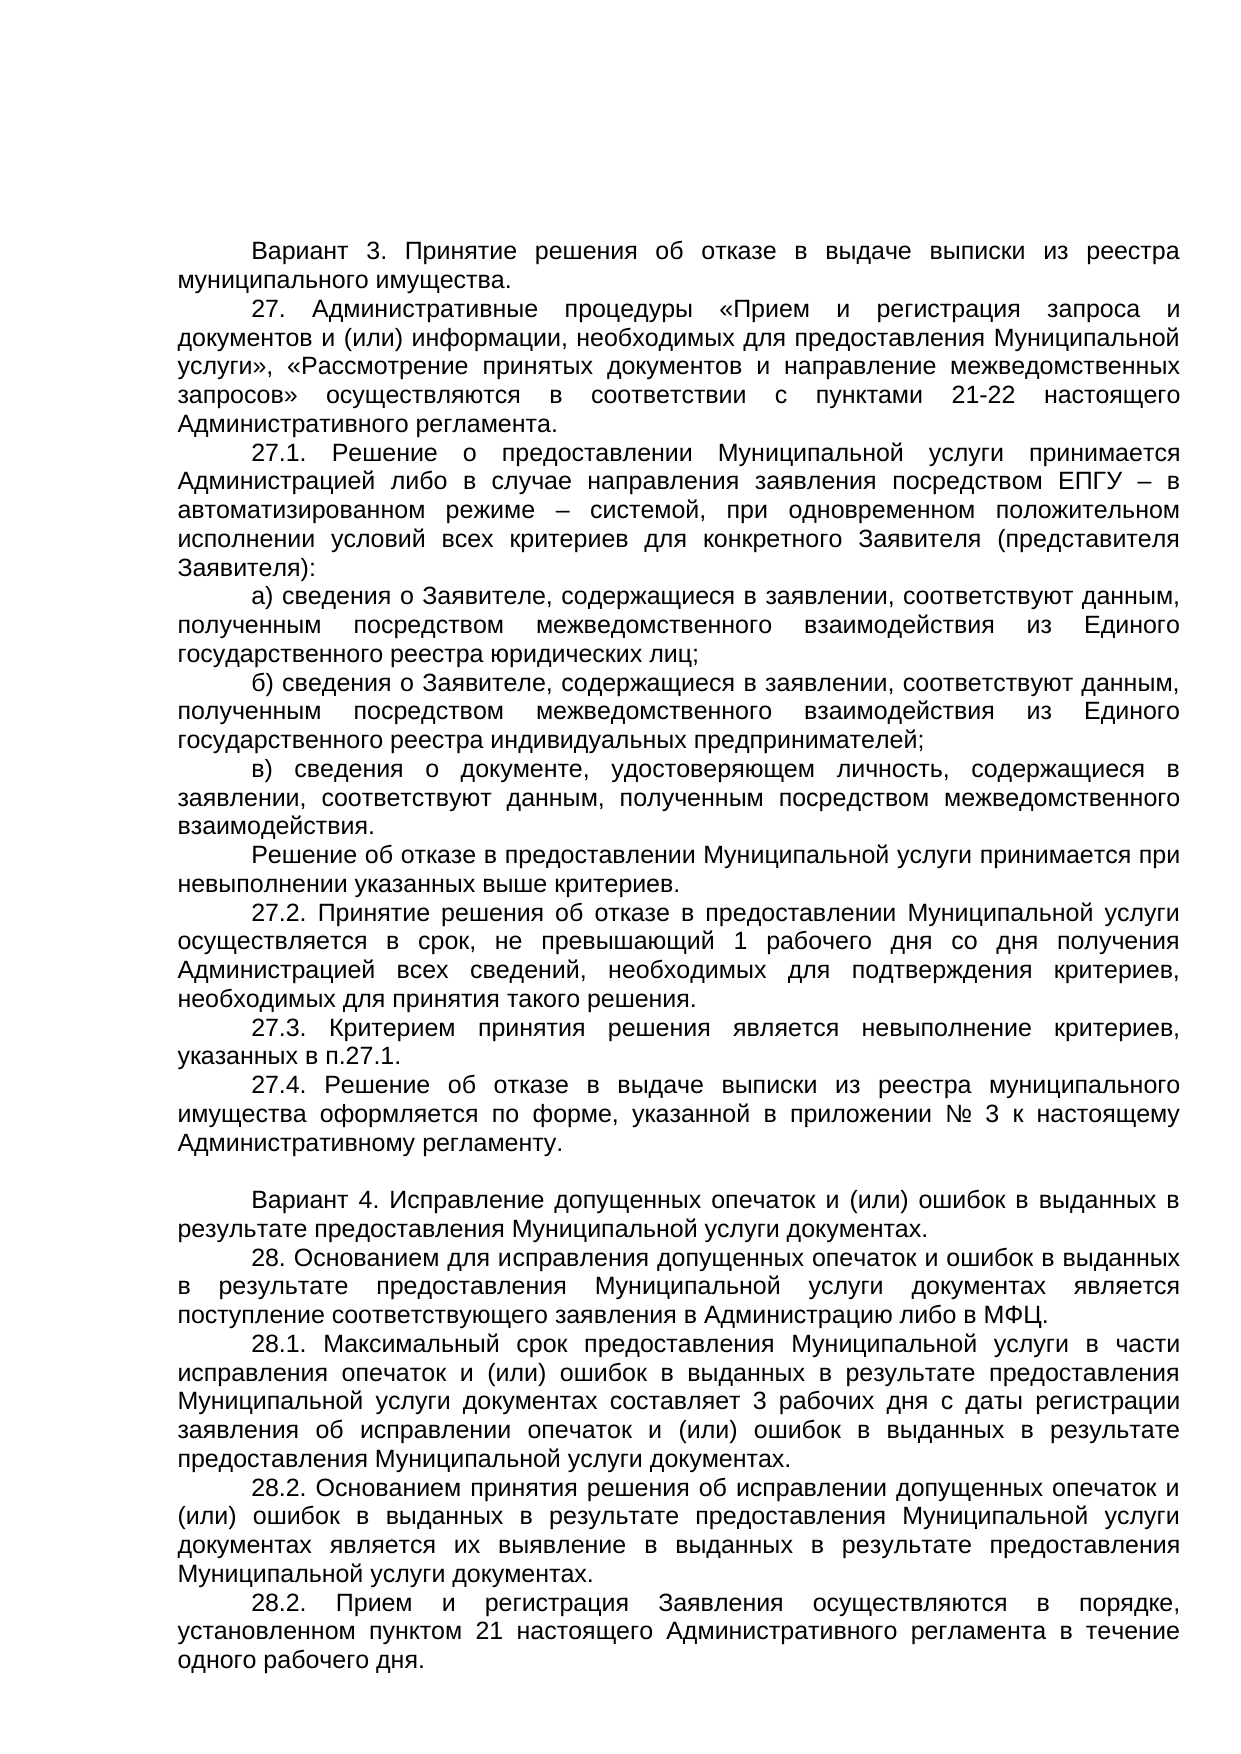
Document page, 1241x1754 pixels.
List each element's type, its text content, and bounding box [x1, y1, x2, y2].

text Вариант 4. Исправление допущенных опечаток и (или) ошибок в выданных в результате предоставления Муниципальной услуги документах. [177, 1185, 1181, 1242]
text 27.1. Решение о предоставлении Муниципальной услуги принимается Администрацией либо в случае направления заявления посредством ЕПГУ – в автоматизированном режиме – системой, при одновременном положительном исполнении условий всех критериев для конкретного Заявителя (представителя Заявителя): [177, 437, 1181, 581]
text 27.3. Критерием принятия решения является невыполнение критериев, указанных в п.27.1. [177, 1012, 1181, 1070]
text в) сведения о документе, удостоверяющем личность, содержащиеся в заявлении, соответствуют данным, полученным посредством межведомственного взаимодействия. [177, 754, 1181, 840]
text 28.2. Основанием принятия решения об исправлении допущенных опечаток и (или) ошибок в выданных в результате предоставления Муниципальной услуги документах является их выявление в выданных в результате предоставления Муниципальной услуги документах. [177, 1472, 1181, 1587]
text а) сведения о Заявителе, содержащиеся в заявлении, соответствуют данным, полученным посредством межведомственного взаимодействия из Единого государственного реестра юридических лиц; [177, 581, 1181, 667]
text 28. Основанием для исправления допущенных опечаток и ошибок в выданных в результате предоставления Муниципальной услуги документах является поступление соответствующего заявления в Администрацию либо в МФЦ. [177, 1242, 1181, 1329]
text 28.2. Прием и регистрация Заявления осуществляются в порядке, установленном пунктом 21 настоящего Административного регламента в течение одного рабочего дня. [177, 1587, 1181, 1674]
text 27. Административные процедуры «Прием и регистрация запроса и документов и (или) информации, необходимых для предоставления Муниципальной услуги», «Рассмотрение принятых документов и направление межведомственных запросов» осуществляются в соответствии с пунктами 21-22 настоящего Административного регламента. [177, 294, 1181, 437]
text 27.2. Принятие решения об отказе в предоставлении Муниципальной услуги осуществляется в срок, не превышающий 1 рабочего дня со дня получения Администрацией всех сведений, необходимых для подтверждения критериев, необходимых для принятия такого решения. [177, 897, 1181, 1012]
text 28.1. Максимальный срок предоставления Муниципальной услуги в части исправления опечаток и (или) ошибок в выданных в результате предоставления Муниципальной услуги документах составляет 3 рабочих дня с даты регистрации заявления об исправлении опечаток и (или) ошибок в выданных в результате предоставления Муниципальной услуги документах. [177, 1329, 1181, 1472]
text Вариант 3. Принятие решения об отказе в выдаче выписки из реестра муниципального имущества. [177, 236, 1181, 294]
text б) сведения о Заявителе, содержащиеся в заявлении, соответствуют данным, полученным посредством межведомственного взаимодействия из Единого государственного реестра индивидуальных предпринимателей; [177, 667, 1181, 754]
text 27.4. Решение об отказе в выдаче выписки из реестра муниципального имущества оформляется по форме, указанной в приложении № 3 к настоящему Административному регламенту. [177, 1070, 1181, 1156]
text Решение об отказе в предоставлении Муниципальной услуги принимается при невыполнении указанных выше критериев. [177, 840, 1181, 897]
